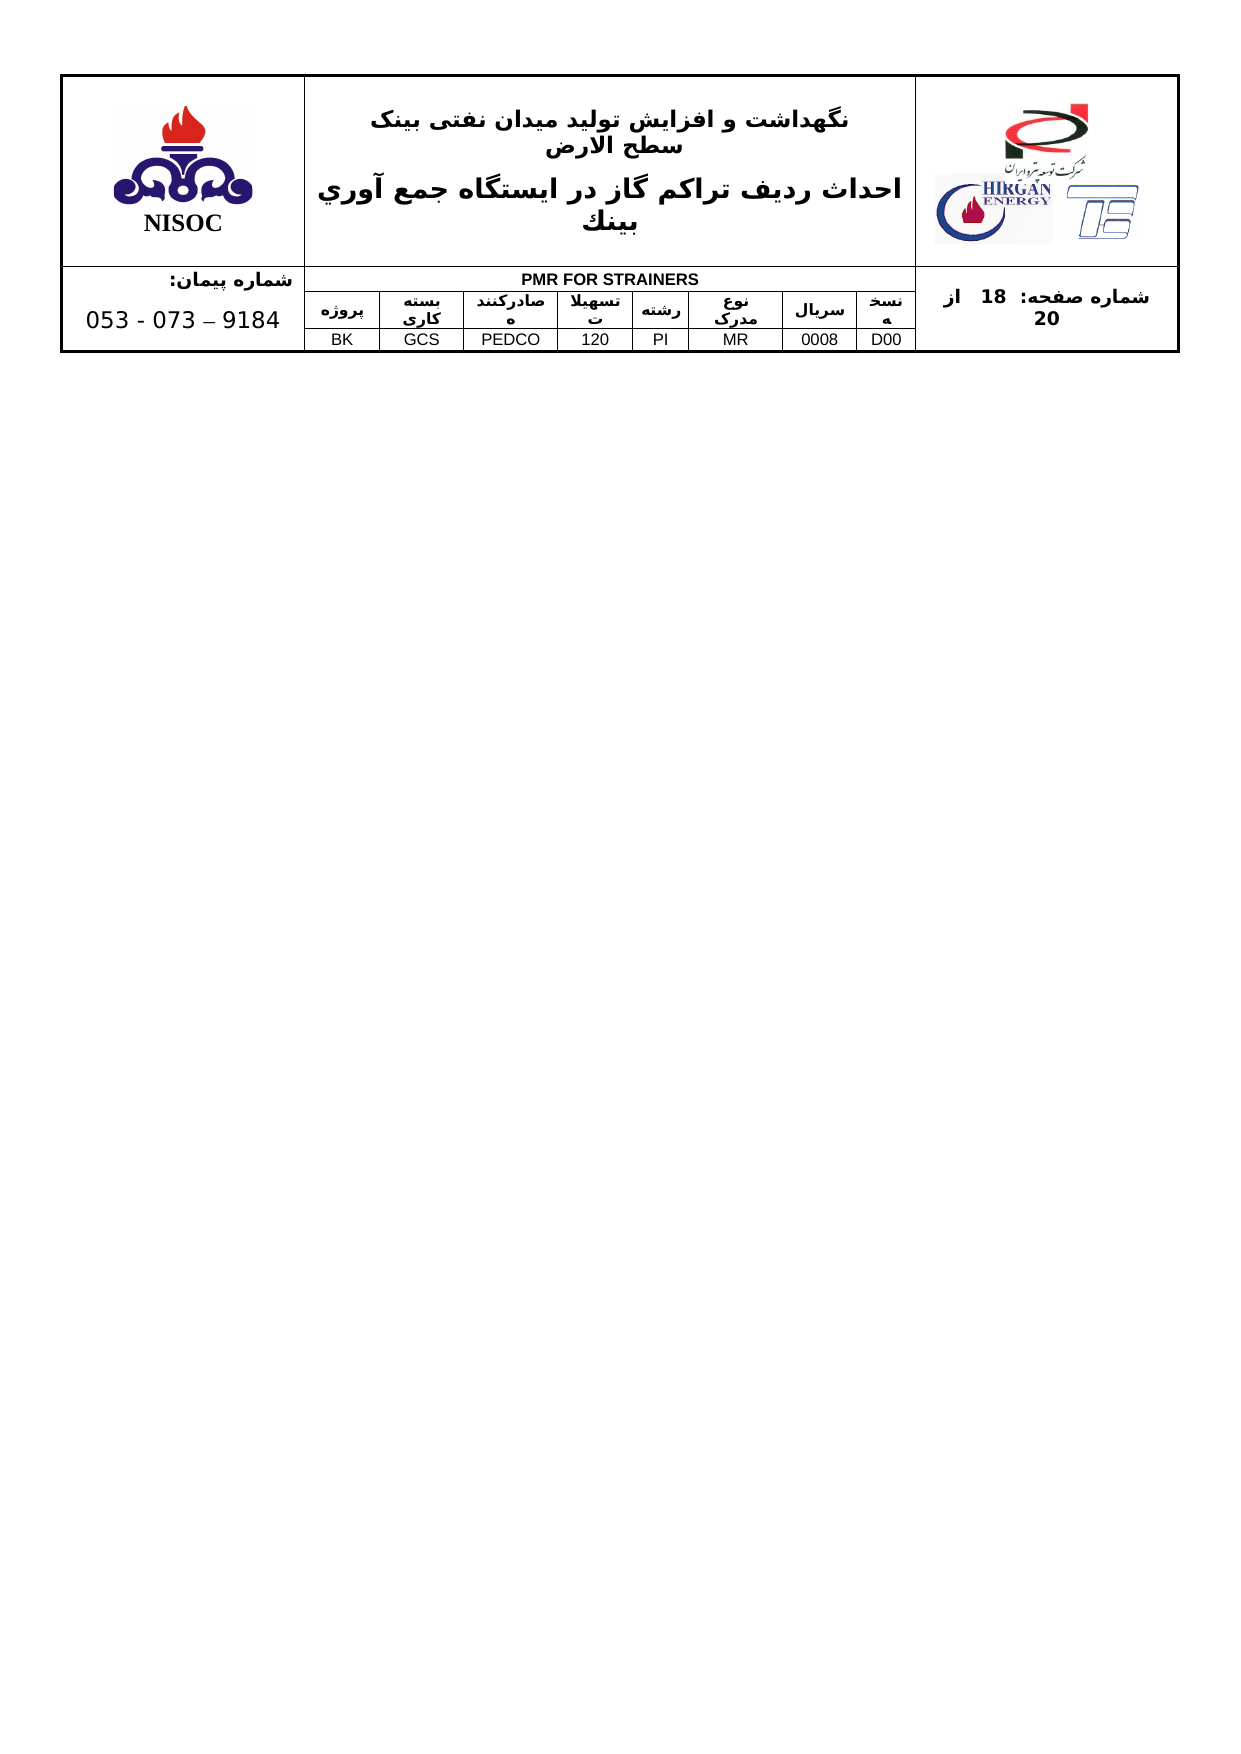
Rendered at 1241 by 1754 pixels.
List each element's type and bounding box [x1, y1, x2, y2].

picture [934, 103, 1089, 244]
picture [113, 106, 253, 208]
